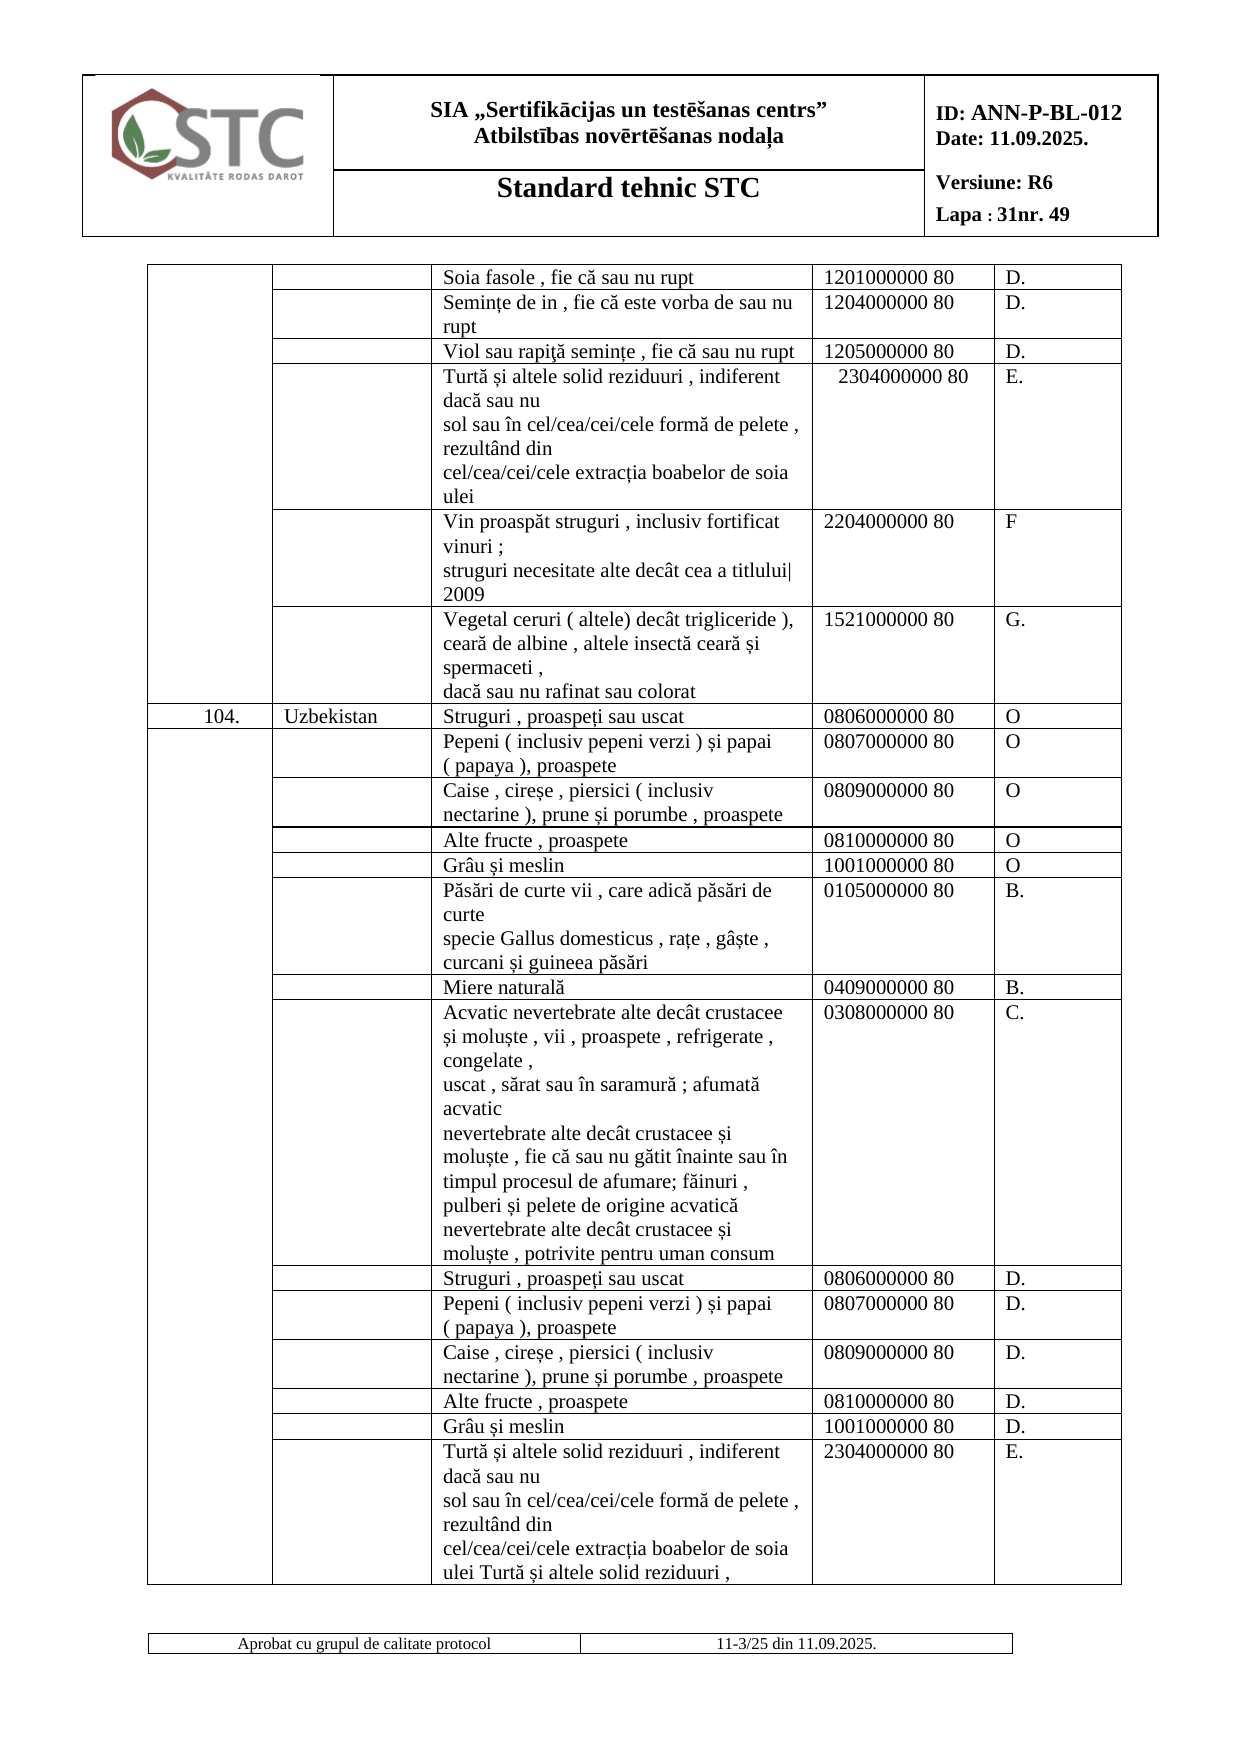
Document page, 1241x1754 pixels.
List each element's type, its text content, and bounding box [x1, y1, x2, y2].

picture [95, 75, 321, 197]
table_cell C. [995, 1000, 1121, 1265]
table_cell F [995, 510, 1121, 606]
table_cell Soia fasole , fie că sau nu rupt [432, 265, 812, 289]
table_cell B. [995, 878, 1121, 974]
table_cell 0308000000 80 [813, 1000, 994, 1265]
table_cell [273, 878, 431, 974]
table_cell [273, 729, 431, 777]
table_cell O [995, 828, 1121, 852]
table_cell 0105000000 80 [813, 878, 994, 974]
table_cell D. [995, 1389, 1121, 1413]
table_cell D. [995, 290, 1121, 338]
table_cell [273, 290, 431, 338]
table_cell Caise , cireșe , piersici ( inclusiv nectarine ), prune și porumbe , proaspete [432, 1340, 812, 1388]
table_cell Vin proaspăt​ struguri , inclusiv fortificat vinuri ; struguri necesitate alte decât cea a titlului|2009 [432, 510, 812, 606]
table_cell Semințe de in , fie că este vorba de sau nu rupt [432, 290, 812, 338]
table_cell [273, 265, 431, 289]
table_cell 0810000000 80 [813, 1389, 994, 1413]
table_cell Struguri , proaspeți sau uscat [432, 704, 812, 728]
table_cell [273, 607, 431, 703]
table_cell D. [995, 1266, 1121, 1290]
table_cell 1205000000 80 [813, 339, 994, 363]
table_cell [148, 704, 272, 728]
table_cell Acvatic nevertebrate alte decât crustacee și moluște , vii , proaspete , refrigerate , congelate , uscat , sărat sau în saramură ; afumată acvatic nevertebrate alte decât crustacee și moluște , fie că sau nu gătit înainte sau în timpul procesul de afumare; făinuri , pulberi și pelete de origine acvatică nevertebrate alte decât crustacee și moluște , potrivite pentru uman consum [432, 1000, 812, 1265]
table_cell Turtă și altele solid reziduuri , indiferent dacă sau nu sol sau în cel/cea/cei/cele formă de pelete , rezultând din cel/cea/cei/cele extracția boabelor de soia ulei [432, 364, 812, 508]
table_cell [273, 1440, 431, 1584]
table_cell Alte fructe , proaspete [432, 1389, 812, 1413]
table_cell 0806000000 80 [813, 704, 994, 728]
table_cell Caise , cireșe , piersici ( inclusiv nectarine ), prune și porumbe , proaspete [432, 778, 812, 826]
table_cell [273, 853, 431, 877]
table_cell 0409000000 80 [813, 975, 994, 999]
table_cell E. [995, 364, 1121, 508]
table_cell Miere naturală [432, 975, 812, 999]
table_cell O [995, 729, 1121, 777]
table_cell 0809000000 80 [813, 778, 994, 826]
table_cell 2304000000 80 [813, 364, 994, 508]
table_cell D. [995, 339, 1121, 363]
table_cell [273, 1291, 431, 1339]
table_cell 0807000000 80 [813, 1291, 994, 1339]
table_cell 0809000000 80 [813, 1340, 994, 1388]
table_cell O [995, 853, 1121, 877]
table_cell [273, 1414, 431, 1438]
table_cell Grâu și meslin [432, 1414, 812, 1438]
table_cell [273, 778, 431, 826]
table_cell 0806000000 80 [813, 1266, 994, 1290]
table_cell Grâu și meslin [432, 853, 812, 877]
table_cell Păsări de curte vii , care adică păsări de curte​​​ specie Gallus domesticus , rațe , gâște , curcani și guineea păsări [432, 878, 812, 974]
table_cell Pepeni ( inclusiv pepeni verzi ) și papai ( papaya ), proaspete [432, 1291, 812, 1339]
table_cell Alte fructe , proaspete [432, 828, 812, 852]
table_cell O [995, 704, 1121, 728]
table_cell 0810000000 80 [813, 828, 994, 852]
table_cell [273, 1389, 431, 1413]
table_cell 1521000000 80 [813, 607, 994, 703]
table_cell [273, 1340, 431, 1388]
table_cell Vegetal ceruri ( altele) decât trigliceride ), ceară de albine , altele insectă ceară și spermaceti , dacă sau nu rafinat sau colorat [432, 607, 812, 703]
table_cell G. [995, 607, 1121, 703]
table_cell D. [995, 265, 1121, 289]
table_cell [148, 729, 272, 1584]
table_cell Pepeni ( inclusiv pepeni verzi ) și papai ( papaya ), proaspete [432, 729, 812, 777]
table_cell Uzbekistan [273, 704, 431, 728]
table_cell E. [995, 1440, 1121, 1584]
table_cell 2204000000 80 [813, 510, 994, 606]
table_cell [273, 339, 431, 363]
table_cell [273, 364, 431, 508]
table_cell 1201000000 80 [813, 265, 994, 289]
table_cell 1001000000 80 [813, 1414, 994, 1438]
table_cell [273, 1000, 431, 1265]
table_cell 0807000000 80 [813, 729, 994, 777]
table_cell Struguri , proaspeți sau uscat [432, 1266, 812, 1290]
table_cell [273, 975, 431, 999]
table_cell B. [995, 975, 1121, 999]
table_cell D. [995, 1340, 1121, 1388]
table_cell [273, 828, 431, 852]
table_cell 2304000000 80 [813, 1440, 994, 1584]
table_cell 1204000000 80 [813, 290, 994, 338]
table_cell 1001000000 80 [813, 853, 994, 877]
table_cell O [995, 778, 1121, 826]
table_cell [273, 510, 431, 606]
table_cell D. [995, 1414, 1121, 1438]
table_cell [273, 1266, 431, 1290]
table_cell D. [995, 1291, 1121, 1339]
table_cell Viol sau rapiţă semințe , fie că sau nu rupt [432, 339, 812, 363]
